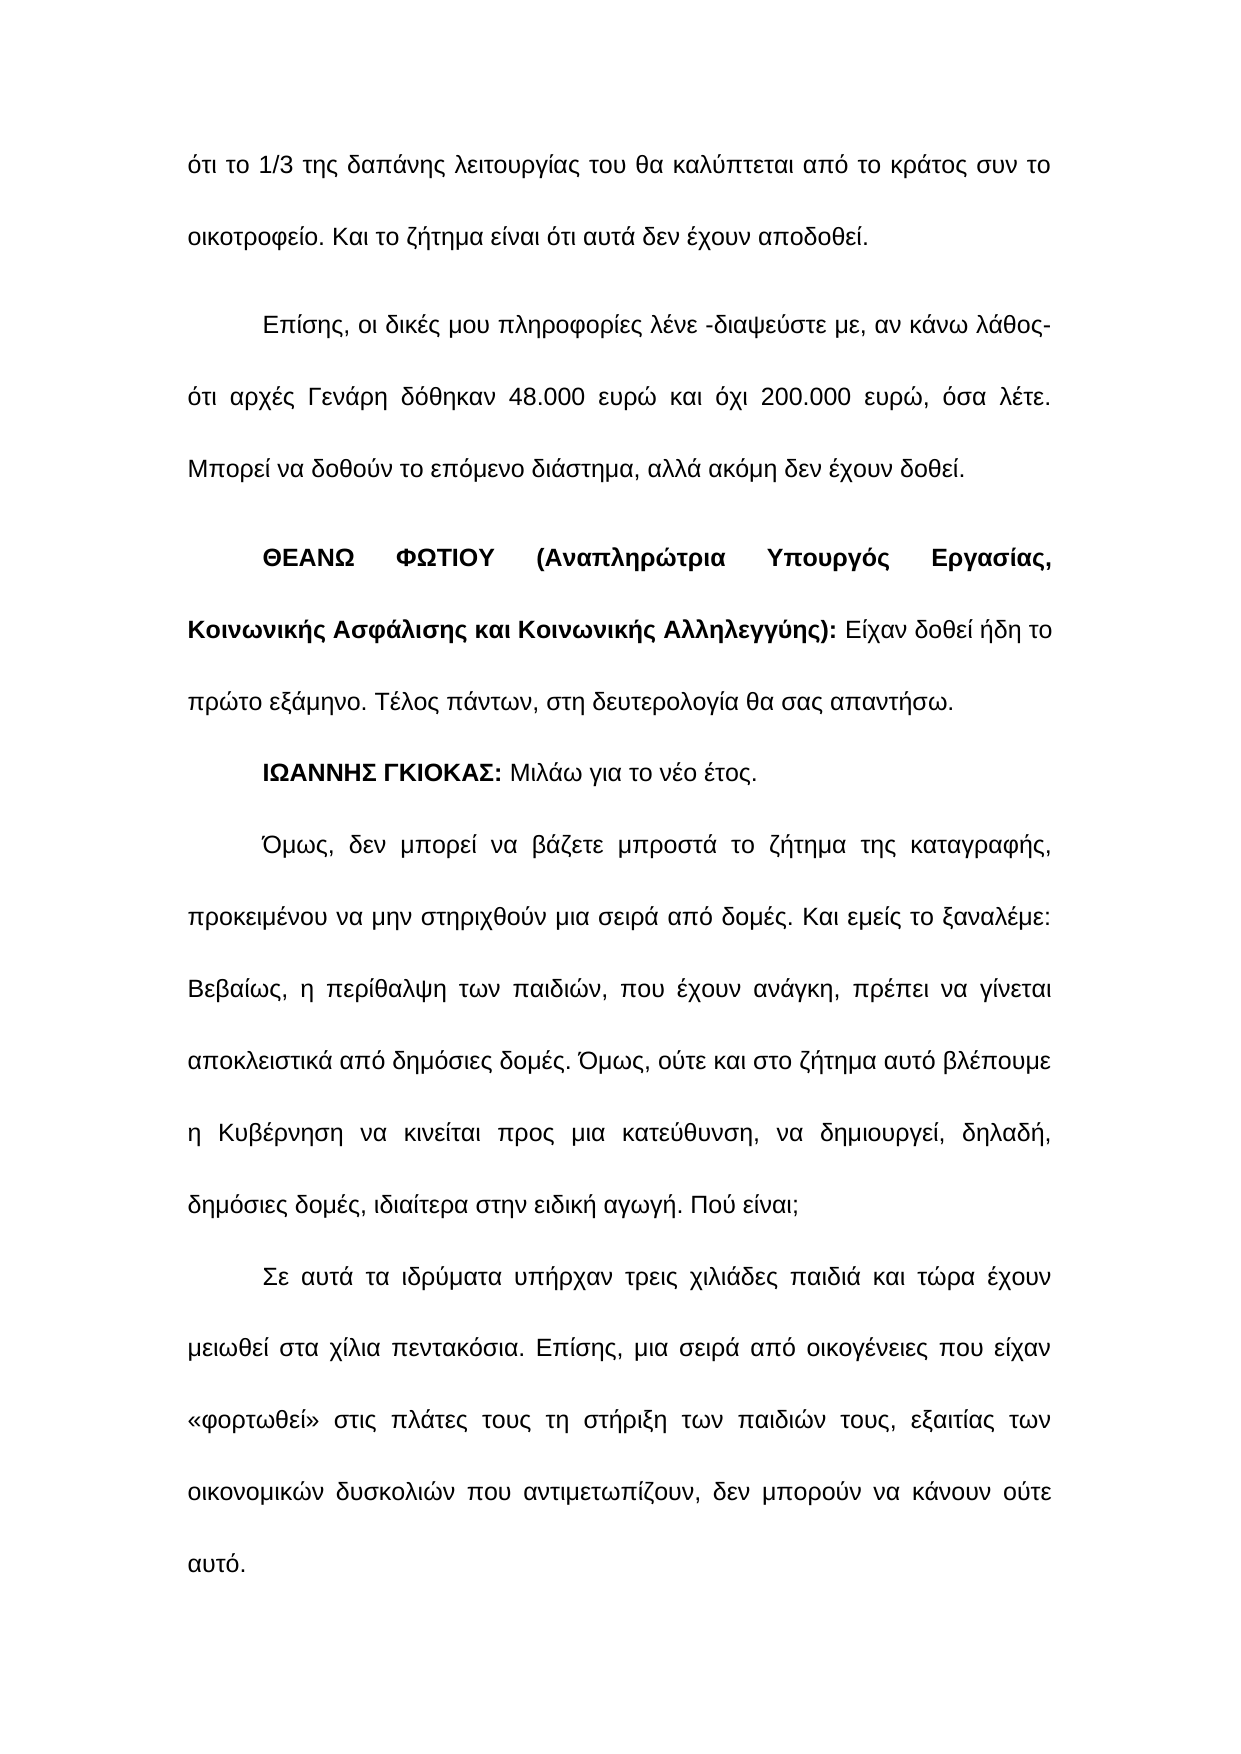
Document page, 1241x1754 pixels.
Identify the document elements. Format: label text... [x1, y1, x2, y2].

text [187, 150, 1053, 251]
text Σε αυτά τα ιδρύματα υπήρχαν τρεις χιλιάδες παιδιά και τώρα έχουν μειωθεί στα χίλια πεντακόσια. Επίσης, μια σειρά από οικογένειες που είχαν «φορτωθεί» στις πλάτες τους τη στήριξη των παιδιών τους, εξαιτίας των οικονομικών δυσκολιών που αντιμετωπίζουν, δεν μπορούν να κάνουν ούτε αυτό. [187, 1261, 1053, 1578]
text ΙΩΑΝΝΗΣ ΓΚΙΟΚΑΣ: Μιλάω για το νέο έτος. [187, 758, 1053, 787]
text Όμως, δεν μπορεί να βάζετε μπροστά το ζήτημα της καταγραφής, προκειμένου να μην στηριχθούν μια σειρά από δομές. Και εμείς το ξαναλέμε: Βεβαίως, η περίθαλψη των παιδιών, που έχουν ανάγκη, πρέπει να γίνεται αποκλειστικά από δημόσιες δομές. Όμως, ούτε και στο ζήτημα αυτό βλέπουμε η Κυβέρνηση να κινείται προς μια κατεύθυνση, να δημιουργεί, δηλαδή, δημόσιες δομές, ιδιαίτερα στην ειδική αγωγή. Πού είναι; [187, 830, 1053, 1218]
text ΘΕΑΝΩ ΦΩΤΙΟΥ (Αναπληρώτρια Υπουργός Εργασίας, Κοινωνικής Ασφάλισης και Κοινωνικής Αλληλεγγύης): Είχαν δοθεί ήδη το πρώτο εξάμηνο. Τέλος πάντων, στη δευτερολογία θα σας απαντήσω. [187, 543, 1053, 715]
text Επίσης, οι δικές μου πληροφορίες λένε -διαψεύστε με, αν κάνω λάθος- ότι αρχές Γενάρη δόθηκαν 48.000 ευρώ και όχι 200.000 ευρώ, όσα λέτε. Μπορεί να δοθούν το επόμενο διάστημα, αλλά ακόμη δεν έχουν δοθεί. [187, 310, 1053, 483]
